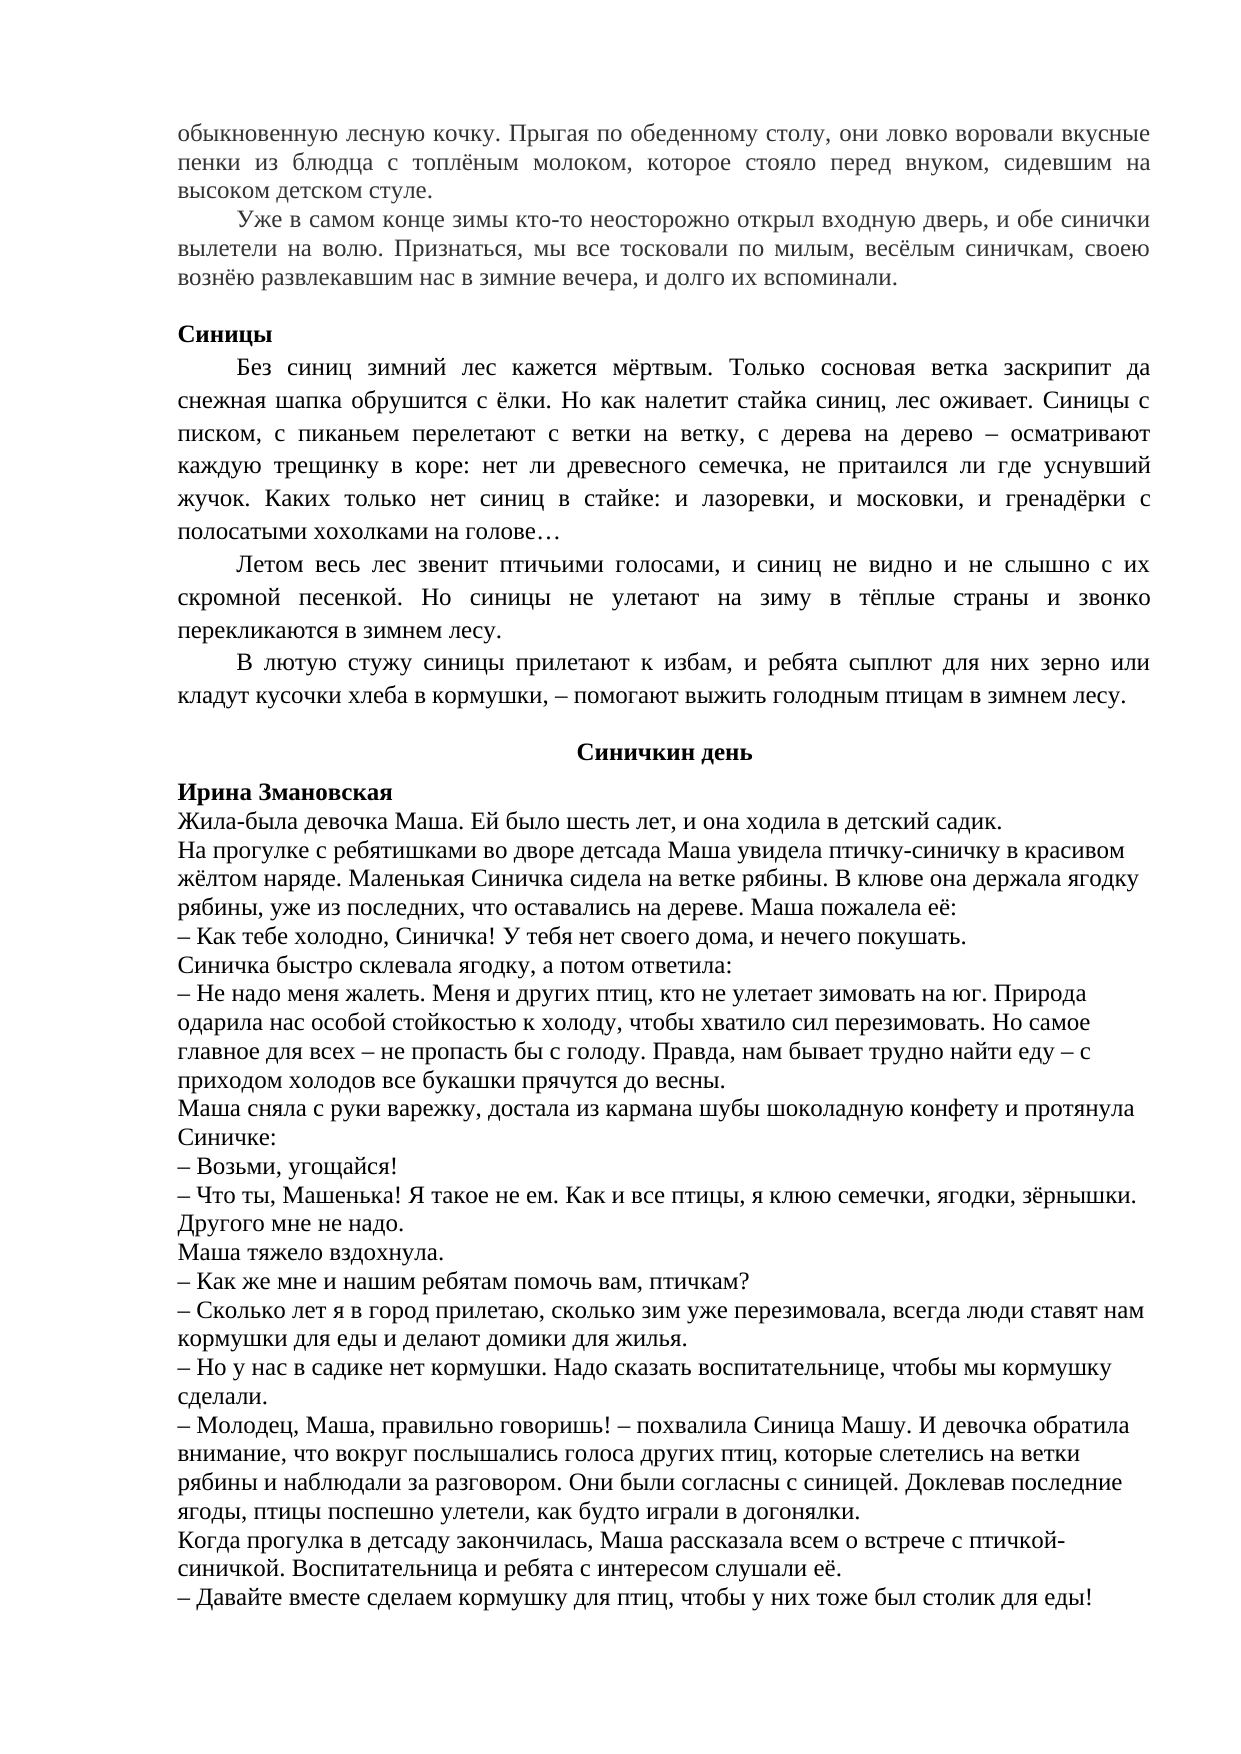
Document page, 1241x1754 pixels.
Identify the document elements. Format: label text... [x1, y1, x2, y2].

text Летом весь лес звенит птичьими голосами, и синиц не видно и не слышно с их скромной песенкой. Но синицы не улетают на зиму в тёплые страны и звонко перекликаются в зимнем лесу. [177, 545, 1152, 643]
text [177, 806, 1152, 1611]
text В лютую стужу синицы прилетают к избам, и ребята сыплют для них зерно или кладут кусочки хлеба в кормушки, – помогают выжить голодным птицам в зимнем лесу. [177, 643, 1152, 709]
text Без синиц зимний лес кажется мёртвым. Только сосновая ветка заскрипит да снежная шапка обрушится с ёлки. Но как налетит стайка синиц, лес оживает. Синицы с писком, с пиканьем перелетают с ветки на ветку, с дерева на дерево – осматривают каждую трещинку в коре: нет ли древесного семечка, не притаился ли где уснувший жучок. Каких только нет синиц в стайке: и лазоревки, и московки, и гренадёрки с полосатыми хохолками на голове… [177, 348, 1152, 545]
text Ирина Змановская [177, 765, 1152, 806]
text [177, 118, 1152, 204]
text Синицы [177, 319, 1152, 348]
text Уже в самом конце зимы кто-то неосторожно открыл входную дверь, и обе синички вылетели на волю. Признаться, мы все тосковали по милым, весёлым синичкам, своею вознёю развлекавшим нас в зимние вечера, и долго их вспоминали. [177, 204, 1152, 291]
text Синичкин день [177, 709, 1152, 765]
